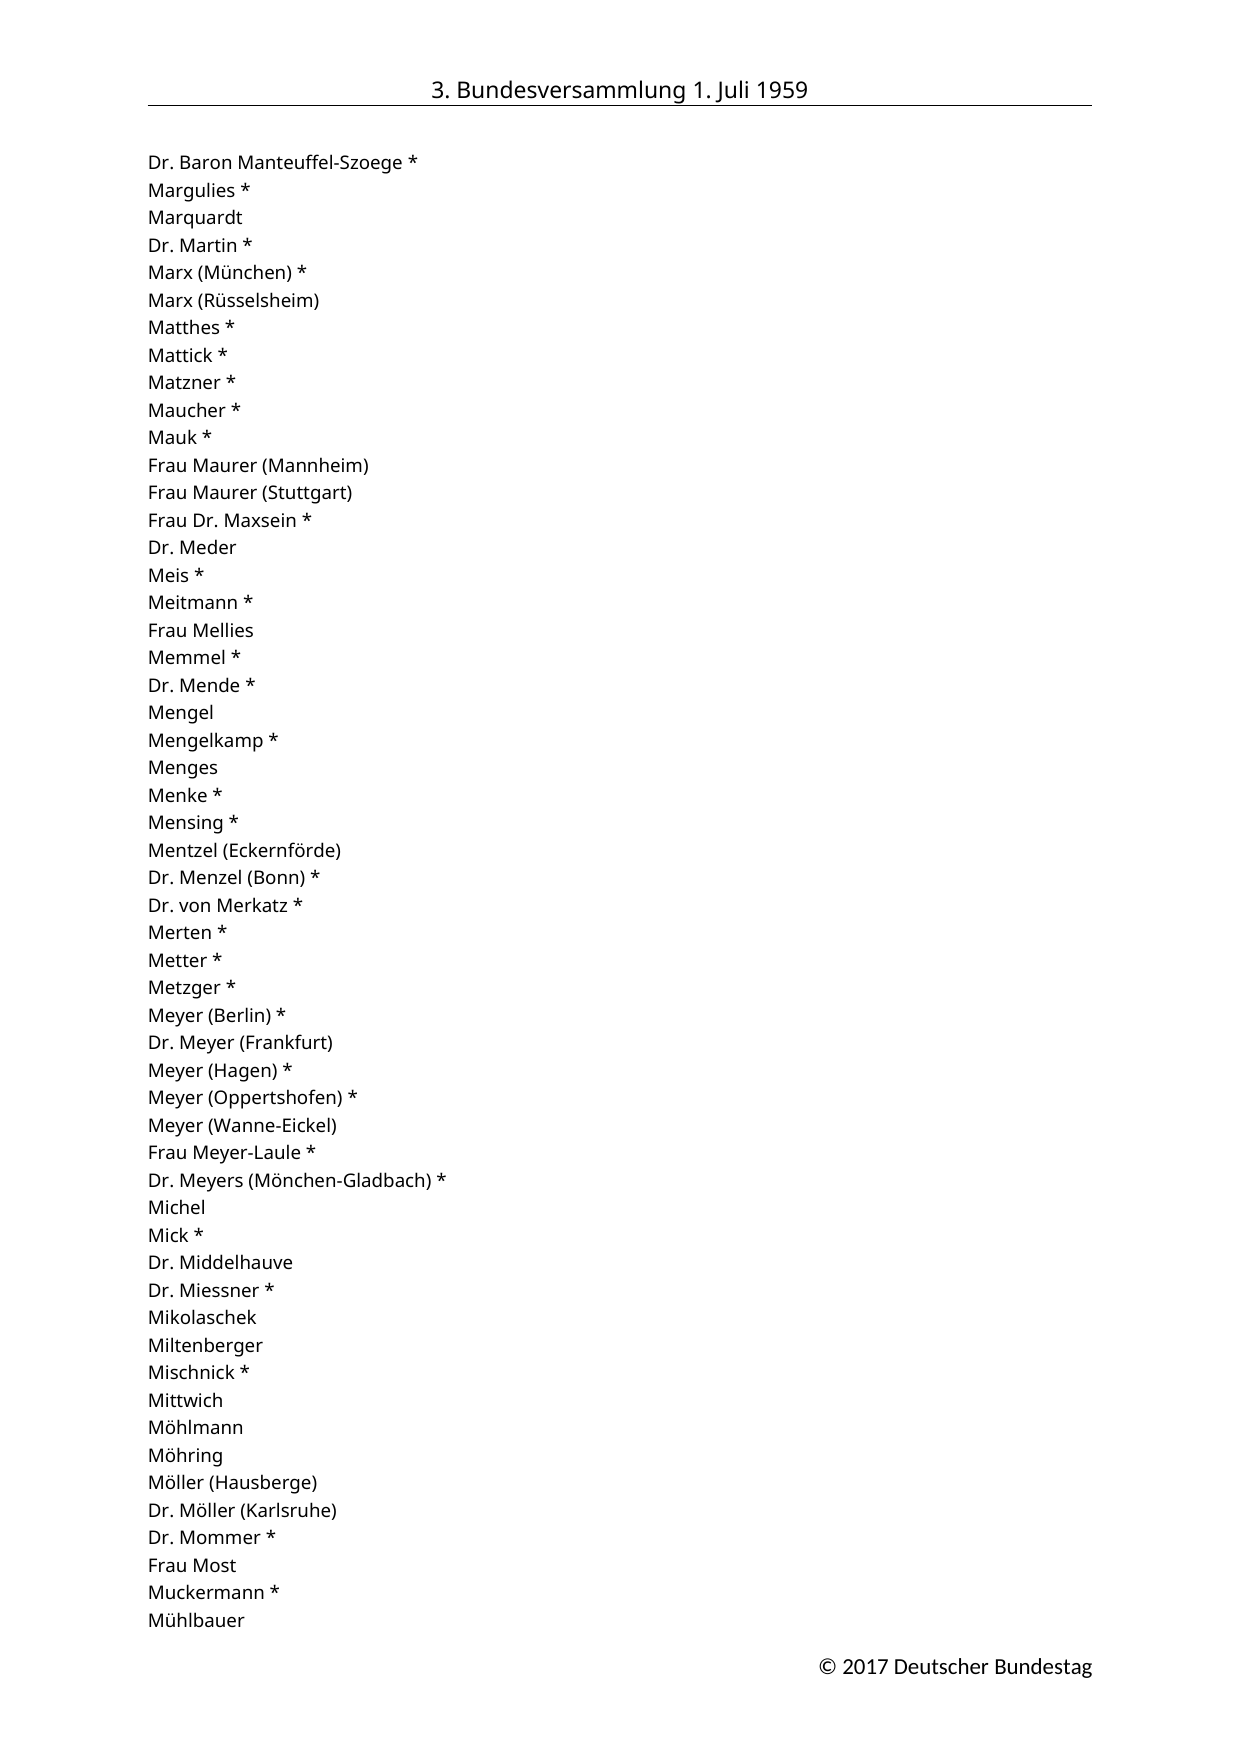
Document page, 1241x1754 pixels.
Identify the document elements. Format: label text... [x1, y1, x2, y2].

text Margulies * [148, 175, 1093, 203]
text Mick * [148, 1220, 1093, 1248]
text Dr. Baron Manteuffel-Szoege * [148, 148, 1093, 175]
text Mischnick * [148, 1358, 1093, 1385]
text Menke * [148, 780, 1093, 808]
text Memmel * [148, 643, 1093, 670]
text Dr. von Merkatz * [148, 890, 1093, 918]
text Merten * [148, 918, 1093, 945]
text Möller (Hausberge) [148, 1468, 1093, 1495]
text Dr. Meyer (Frankfurt) [148, 1028, 1093, 1055]
text Marquardt [148, 203, 1093, 230]
text Mengel [148, 698, 1093, 725]
text Mengelkamp * [148, 725, 1093, 753]
text Meyer (Wanne-Eickel) [148, 1110, 1093, 1138]
text Meyer (Hagen) * [148, 1055, 1093, 1083]
text Mauk * [148, 423, 1093, 450]
text Meyer (Berlin) * [148, 1000, 1093, 1028]
text Dr. Meyers (Mönchen-Gladbach) * [148, 1165, 1093, 1193]
text Menges [148, 753, 1093, 780]
text Dr. Mommer * [148, 1523, 1093, 1550]
text Frau Mellies [148, 615, 1093, 643]
text Dr. Middelhauve [148, 1248, 1093, 1275]
text Dr. Mende * [148, 670, 1093, 698]
text Metter * [148, 945, 1093, 973]
text Dr. Martin * [148, 230, 1093, 258]
text Mentzel (Eckernförde) [148, 835, 1093, 863]
text Dr. Menzel (Bonn) * [148, 863, 1093, 890]
text Meis * [148, 560, 1093, 588]
text Mühlbauer [148, 1605, 1093, 1633]
text Metzger * [148, 973, 1093, 1000]
text Frau Maurer (Stuttgart) [148, 478, 1093, 505]
text Michel [148, 1193, 1093, 1220]
text Marx (München) * [148, 258, 1093, 285]
text Mattick * [148, 340, 1093, 368]
text Meyer (Oppertshofen) * [148, 1083, 1093, 1110]
text Dr. Meder [148, 533, 1093, 560]
text Frau Most [148, 1550, 1093, 1578]
text Frau Maurer (Mannheim) [148, 450, 1093, 478]
text Dr. Miessner * [148, 1275, 1093, 1303]
text Marx (Rüsselsheim) [148, 285, 1093, 313]
text Mikolaschek [148, 1303, 1093, 1330]
text Möhring [148, 1440, 1093, 1468]
text Frau Meyer-Laule * [148, 1138, 1093, 1165]
text Miltenberger [148, 1330, 1093, 1358]
text Matzner * [148, 368, 1093, 395]
text Mensing * [148, 808, 1093, 835]
text Möhlmann [148, 1413, 1093, 1440]
text Maucher * [148, 395, 1093, 423]
text Matthes * [148, 313, 1093, 340]
text Muckermann * [148, 1578, 1093, 1605]
text Frau Dr. Maxsein * [148, 505, 1093, 533]
text Mittwich [148, 1385, 1093, 1413]
text Dr. Möller (Karlsruhe) [148, 1495, 1093, 1523]
text Meitmann * [148, 588, 1093, 615]
